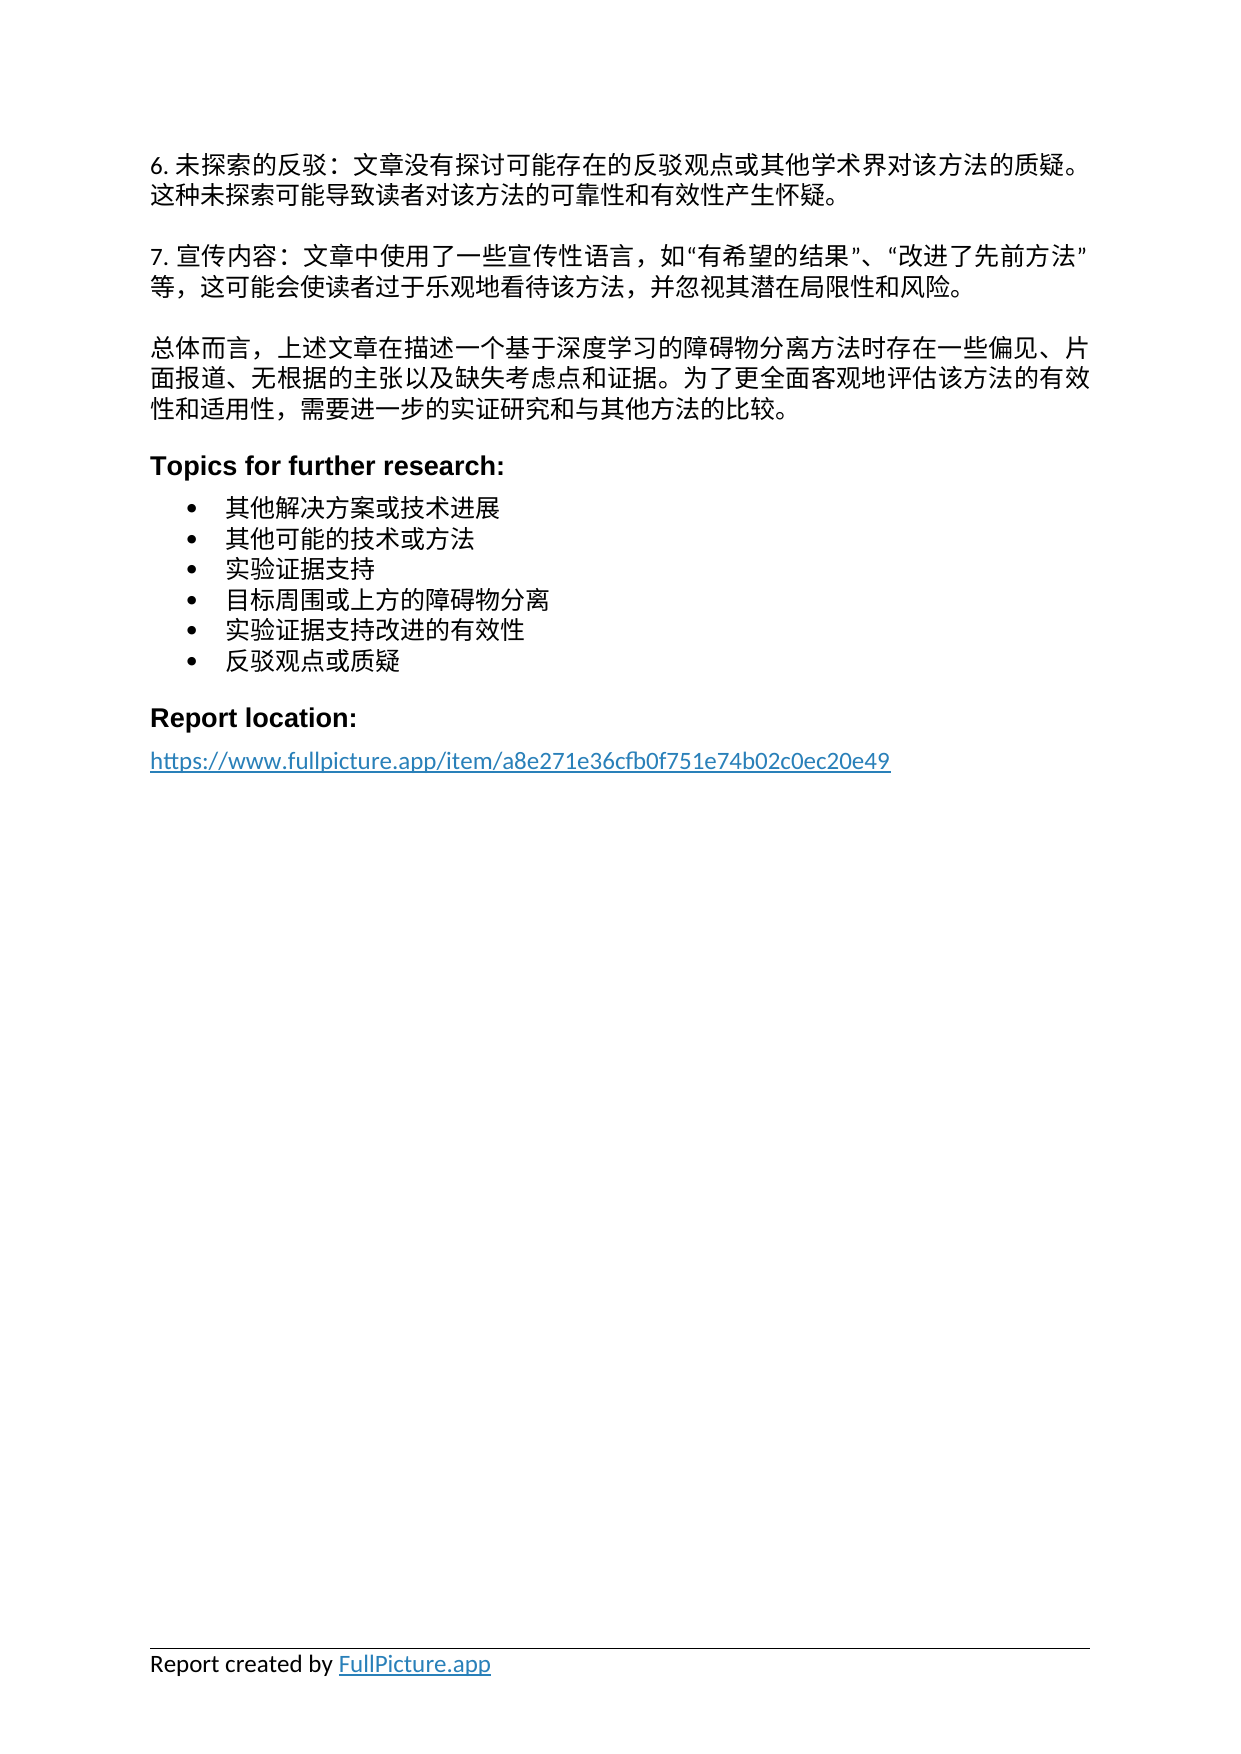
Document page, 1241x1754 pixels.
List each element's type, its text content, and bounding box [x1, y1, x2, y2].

list 其他解决方案或技术进展 [187, 493, 1090, 524]
list 反驳观点或质疑 [187, 646, 1090, 677]
subtitle Report location: [150, 702, 1090, 733]
text 7. 宣传内容：文章中使用了一些宣传性语言，如“有希望的结果”、“改进了先前方法”等，这可能会使读者过于乐观地看待该方法，并忽视其潜在局限性和风险。 [150, 242, 1090, 303]
text https://www.fullpicture.app/item/a8e271e36cfb0f751e74b02c0ec20e49 [150, 745, 1090, 776]
text 总体而言，上述文章在描述一个基于深度学习的障碍物分离方法时存在一些偏见、片面报道、无根据的主张以及缺失考虑点和证据。为了更全面客观地评估该方法的有效性和适用性，需要进一步的实证研究和与其他方法的比较。 [150, 333, 1090, 425]
list 目标周围或上方的障碍物分离 [187, 585, 1090, 616]
list 其他可能的技术或方法 [187, 524, 1090, 554]
list 实验证据支持 [187, 554, 1090, 585]
list 实验证据支持改进的有效性 [187, 616, 1090, 646]
text 6. 未探索的反驳：文章没有探讨可能存在的反驳观点或其他学术界对该方法的质疑。这种未探索可能导致读者对该方法的可靠性和有效性产生怀疑。 [150, 150, 1090, 211]
subtitle Topics for further research: [150, 450, 1090, 481]
